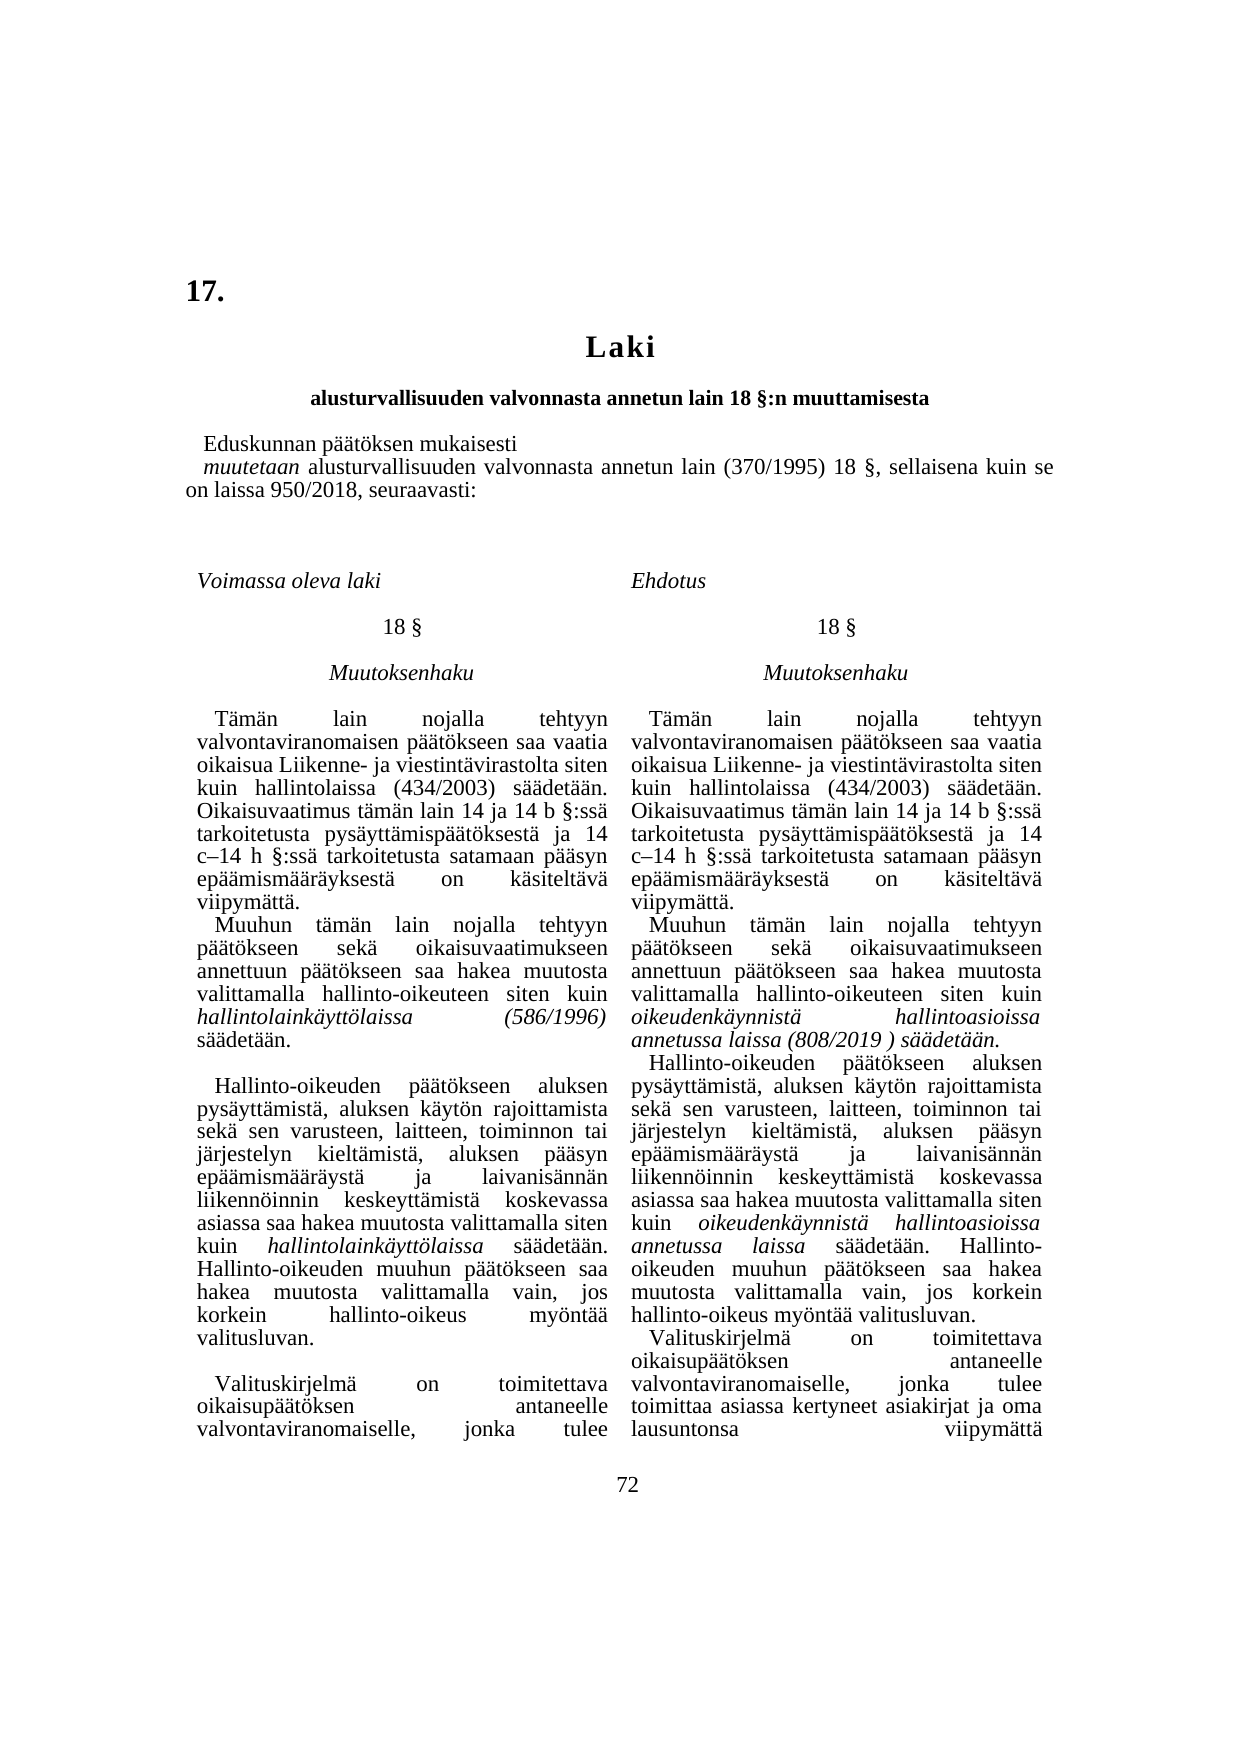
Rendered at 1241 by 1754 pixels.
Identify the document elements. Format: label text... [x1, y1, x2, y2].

table_header Ehdotus [620, 571, 1054, 616]
text 17. [185, 275, 1055, 308]
table_header Voimassa oleva laki [185, 571, 619, 616]
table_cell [620, 616, 1054, 1441]
text alusturvallisuuden valvonnasta annetun lain 18 §:n muuttamisesta [185, 387, 1055, 410]
text Eduskunnan päätöksen mukaisesti [185, 433, 1055, 456]
text Laki [185, 331, 1055, 364]
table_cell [185, 616, 619, 1441]
text muutetaan alusturvallisuuden valvonnasta annetun lain (370/1995) 18 §, sellaisena kuin se on laissa 950/2018, seuraavasti: [185, 456, 1055, 502]
